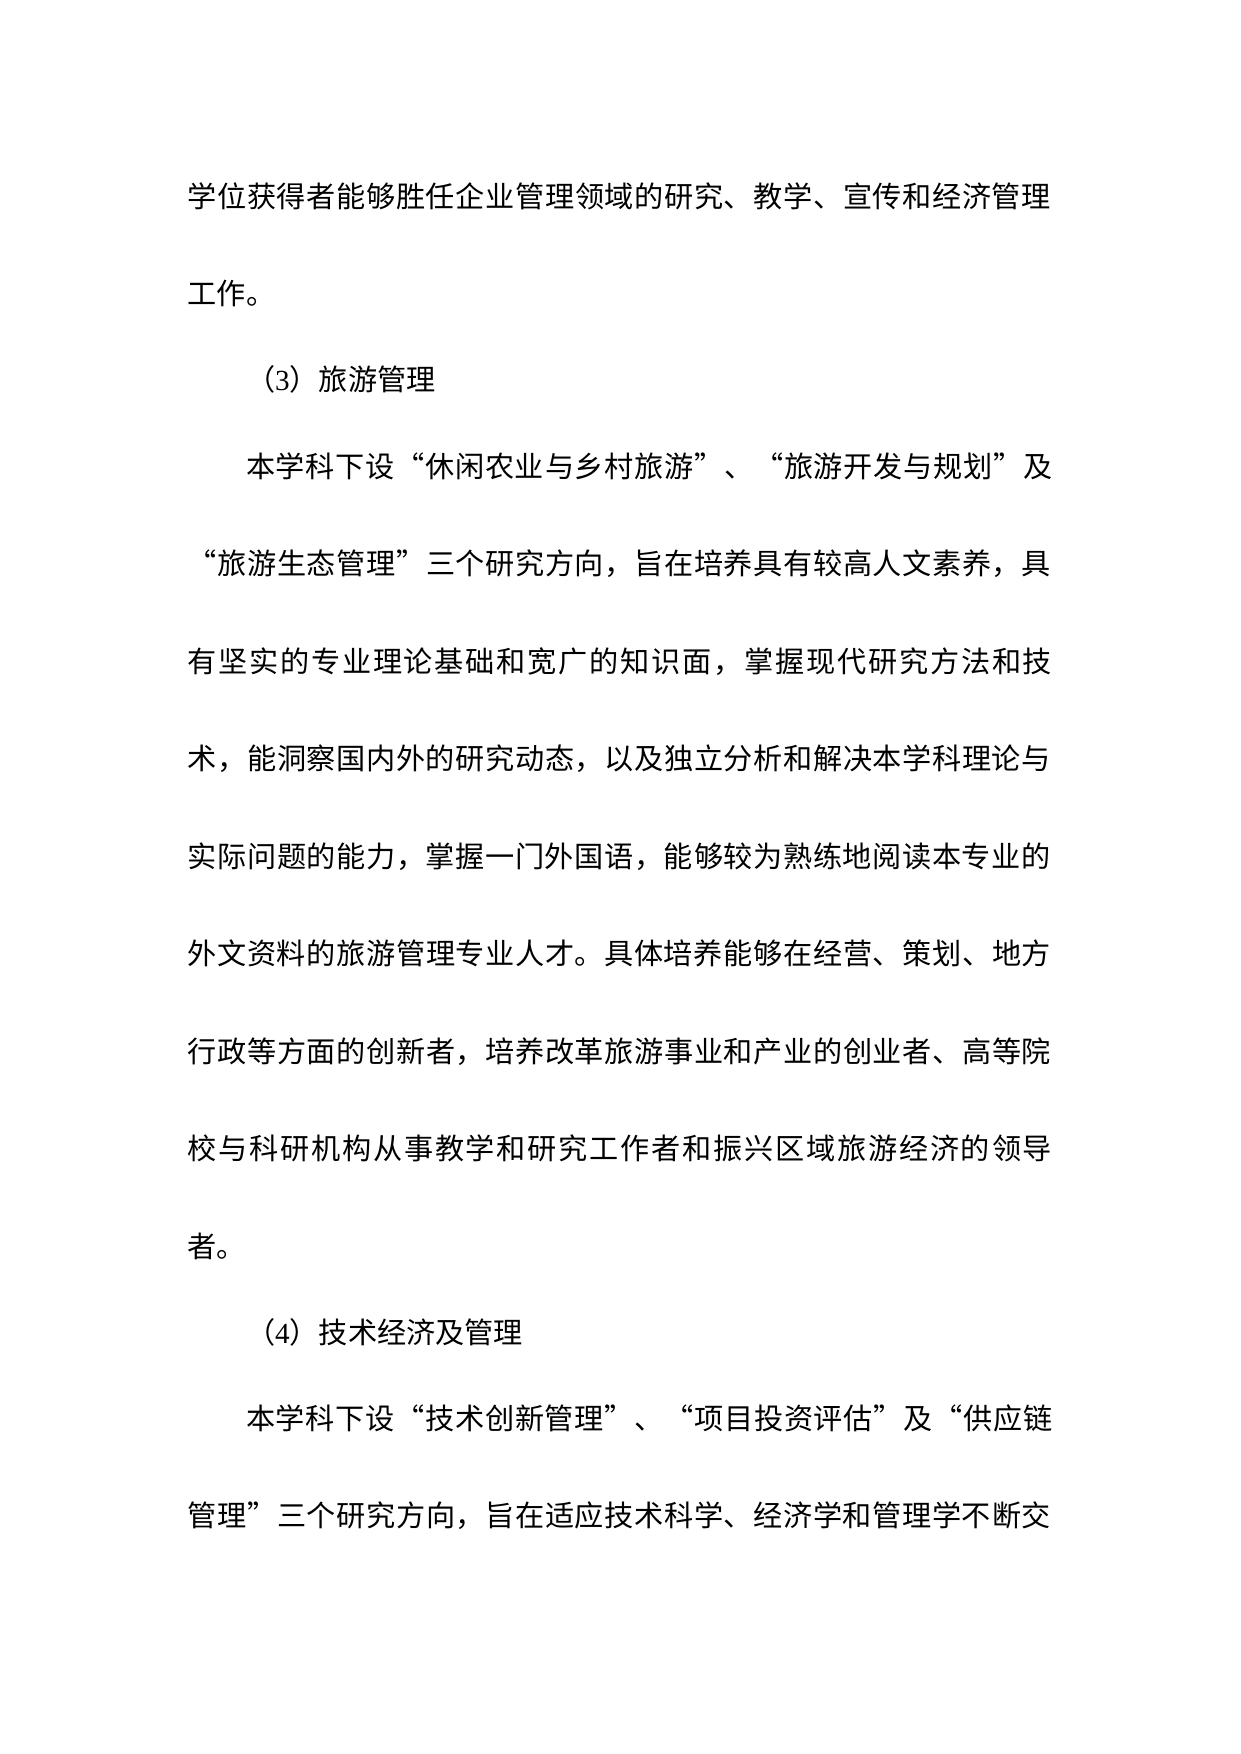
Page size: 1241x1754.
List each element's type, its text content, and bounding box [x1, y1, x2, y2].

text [187, 1384, 1053, 1547]
text （3）旅游管理 [187, 346, 1053, 411]
text （4）技术经济及管理 [187, 1298, 1053, 1363]
text 本学科下设“休闲农业与乡村旅游”、“旅游开发与规划”及“旅游生态管理”三个研究方向，旨在培养具有较高人文素养，具有坚实的专业理论基础和宽广的知识面，掌握现代研究方法和技术，能洞察国内外的研究动态，以及独立分析和解决本学科理论与实际问题的能力，掌握一门外国语，能够较为熟练地阅读本专业的外文资料的旅游管理专业人才。具体培养能够在经营、策划、地方行政等方面的创新者，培养改革旅游事业和产业的创业者、高等院校与科研机构从事教学和研究工作者和振兴区域旅游经济的领导者。 [187, 432, 1053, 1277]
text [187, 162, 1053, 324]
